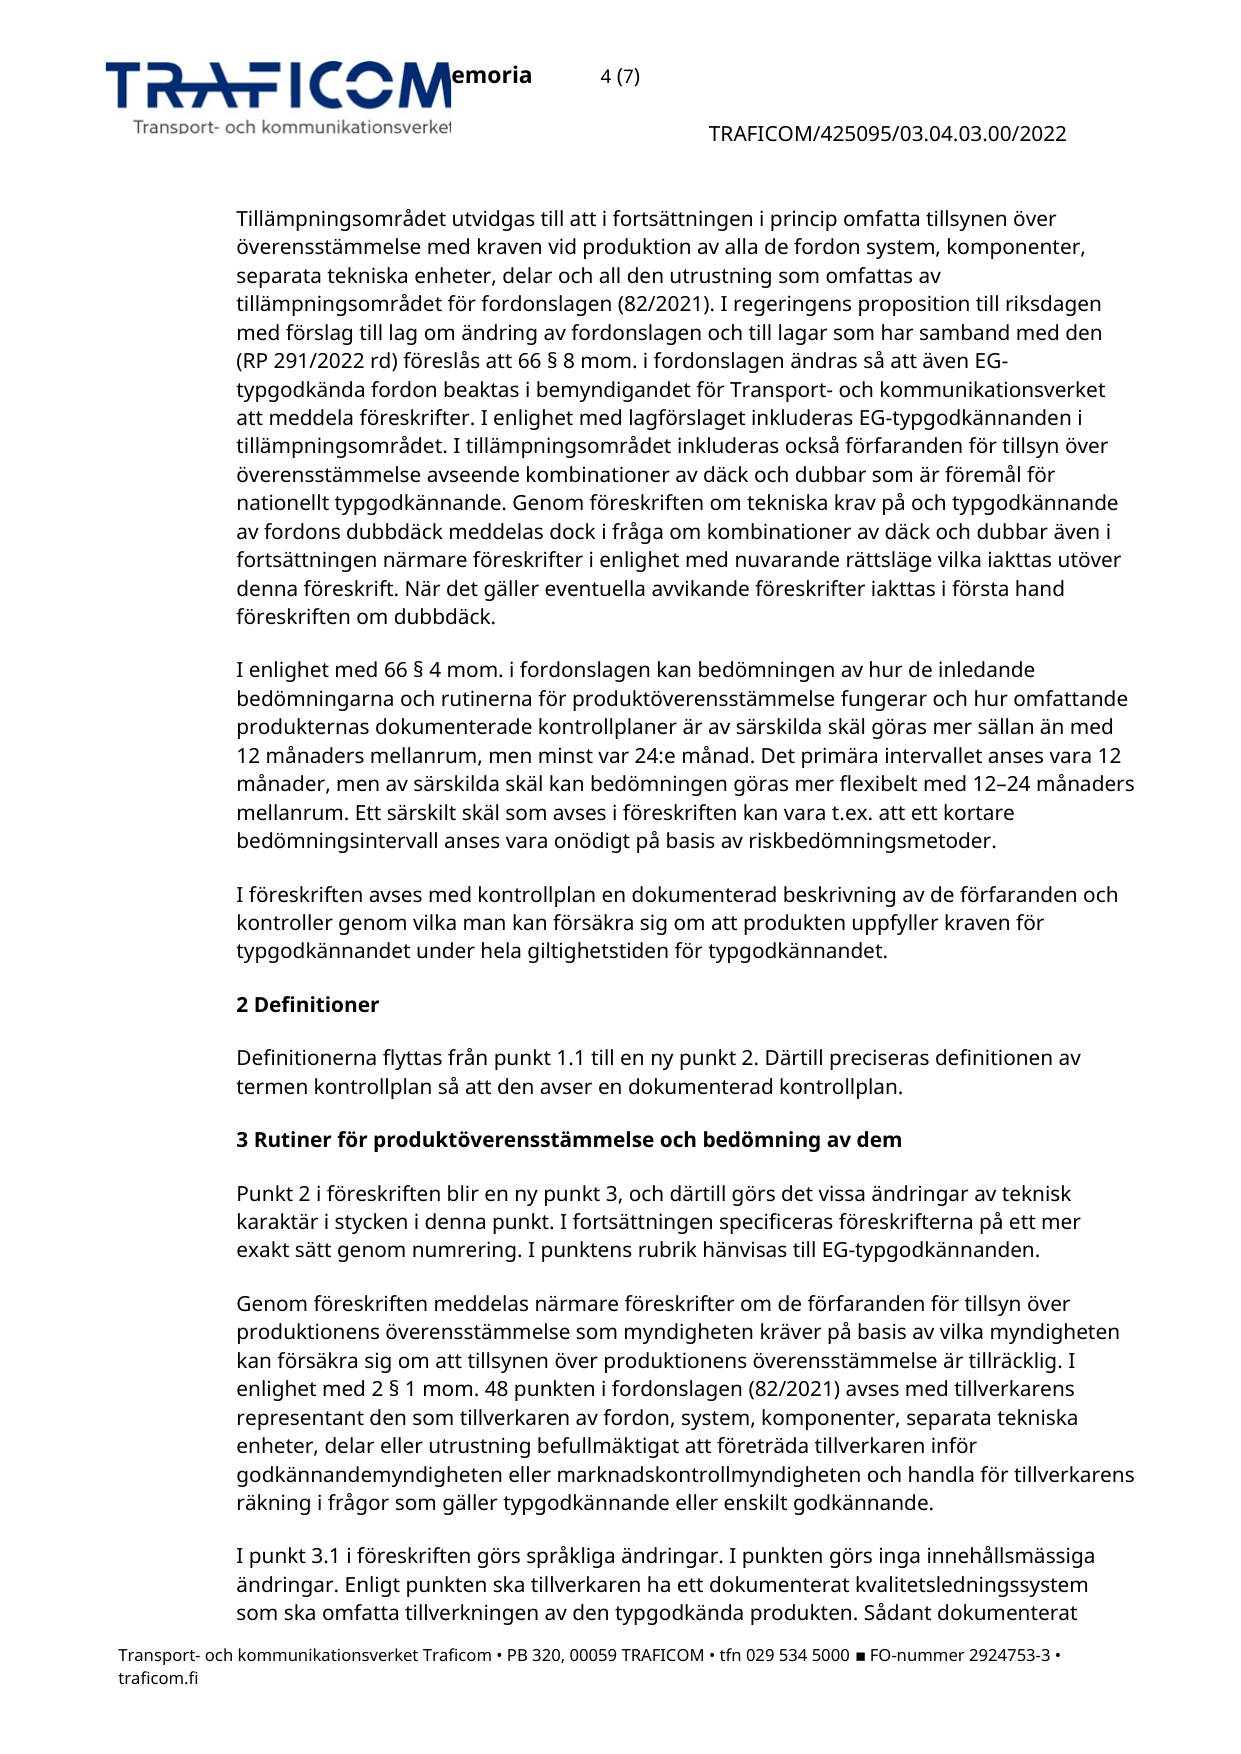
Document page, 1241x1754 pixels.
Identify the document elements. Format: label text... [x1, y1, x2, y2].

text 2 Definitioner [236, 990, 1137, 1018]
text 3 Rutiner för produktöverensstämmelse och bedömning av dem [236, 1125, 1137, 1154]
text I föreskriften avses med kontrollplan en dokumenterad beskrivning av de förfaranden och kontroller genom vilka man kan försäkra sig om att produkten uppfyller kraven för typgodkännandet under hela giltighetstiden för typgodkännandet. [236, 880, 1137, 965]
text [236, 1542, 1137, 1627]
text Punkt 2 i föreskriften blir en ny punkt 3, och därtill görs det vissa ändringar av teknisk karaktär i stycken i denna punkt. I fortsättningen specificeras föreskrifterna på ett mer exakt sätt genom numrering. I punktens rubrik hänvisas till EG-typgodkännanden. [236, 1179, 1137, 1264]
text I enlighet med 66 § 4 mom. i fordonslagen kan bedömningen av hur de inledande bedömningarna och rutinerna för produktöverensstämmelse fungerar och hur omfattande produkternas dokumenterade kontrollplaner är av särskilda skäl göras mer sällan än med 12 månaders mellanrum, men minst var 24:e månad. Det primära intervallet anses vara 12 månader, men av särskilda skäl kan bedömningen göras mer flexibelt med 12–24 månaders mellanrum. Ett särskilt skäl som avses i föreskriften kan vara t.ex. att ett kortare bedömningsintervall anses vara onödigt på basis av riskbedömningsmetoder. [236, 656, 1137, 855]
text Genom föreskriften meddelas närmare föreskrifter om de förfaranden för tillsyn över produktionens överensstämmelse som myndigheten kräver på basis av vilka myndigheten kan försäkra sig om att tillsynen över produktionens överensstämmelse är tillräcklig. I enlighet med 2 § 1 mom. 48 punkten i fordonslagen (82/2021) avses med tillverkarens representant den som tillverkaren av fordon, system, komponenter, separata tekniska enheter, delar eller utrustning befullmäktigat att företräda tillverkaren inför godkännandemyndigheten eller marknadskontrollmyndigheten och handla för tillverkarens räkning i frågor som gäller typgodkännande eller enskilt godkännande. [236, 1289, 1137, 1517]
text Definitionerna flyttas från punkt 1.1 till en ny punkt 2. Därtill preciseras definitionen av termen kontrollplan så att den avser en dokumenterad kontrollplan. [236, 1043, 1137, 1100]
picture [104, 61, 451, 133]
text Tillämpningsområdet utvidgas till att i fortsättningen i princip omfatta tillsynen över överensstämmelse med kraven vid produktion av alla de fordon system, komponenter, separata tekniska enheter, delar och all den utrustning som omfattas av tillämpningsområdet för fordonslagen (82/2021). I regeringens proposition till riksdagen med förslag till lag om ändring av fordonslagen och till lagar som har samband med den (RP 291/2022 rd) föreslås att 66 § 8 mom. i fordonslagen ändras så att även EG-typgodkända fordon beaktas i bemyndigandet för Transport- och kommunikationsverket att meddela föreskrifter. I enlighet med lagförslaget inkluderas EG-typgodkännanden i tillämpningsområdet. I tillämpningsområdet inkluderas också förfaranden för tillsyn över överensstämmelse avseende kombinationer av däck och dubbar som är föremål för nationellt typgodkännande. Genom föreskriften om tekniska krav på och typgodkännande av fordons dubbdäck meddelas dock i fråga om kombinationer av däck och dubbar även i fortsättningen närmare föreskrifter i enlighet med nuvarande rättsläge vilka iakttas utöver denna föreskrift. När det gäller eventuella avvikande föreskrifter iakttas i första hand föreskriften om dubbdäck. [236, 204, 1137, 631]
